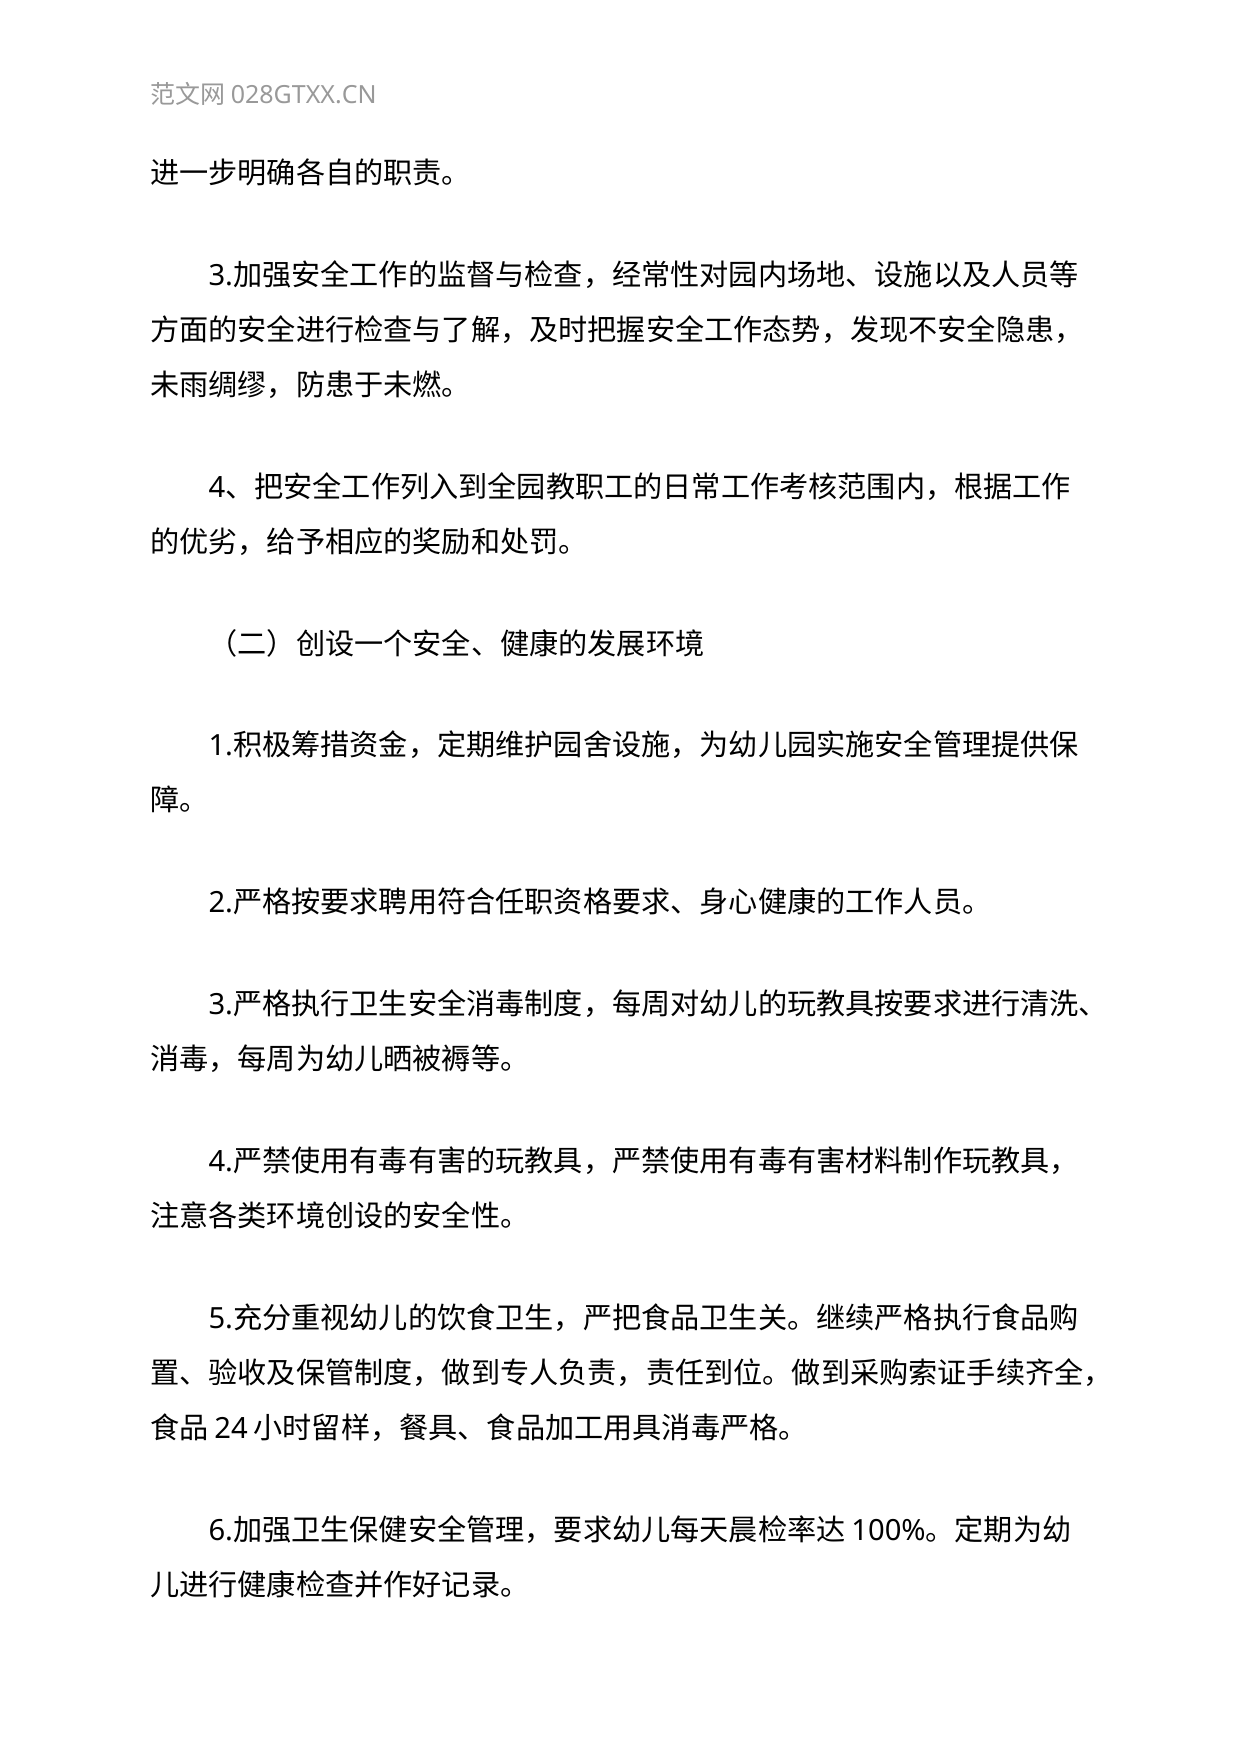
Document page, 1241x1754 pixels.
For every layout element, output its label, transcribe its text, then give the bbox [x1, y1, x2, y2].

text 4、把安全工作列入到全园教职工的日常工作考核范围内，根据工作的优劣，给予相应的奖励和处罚。 [150, 463, 1090, 561]
text 5.充分重视幼儿的饮食卫生，严把食品卫生关。继续严格执行食品购置、验收及保管制度，做到专人负责，责任到位。做到采购索证手续齐全，食品24小时留样，餐具、食品加工用具消毒严格。 [150, 1294, 1090, 1447]
text 2.严格按要求聘用符合任职资格要求、身心健康的工作人员。 [150, 879, 1090, 921]
text （二）创设一个安全、健康的发展环境 [150, 620, 1090, 662]
text 4.严禁使用有毒有害的玩教具，严禁使用有毒有害材料制作玩教具，注意各类环境创设的安全性。 [150, 1137, 1090, 1235]
text 6.加强卫生保健安全管理，要求幼儿每天晨检率达100%。定期为幼儿进行健康检查并作好记录。 [150, 1506, 1090, 1603]
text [150, 150, 1090, 192]
text 3.严格执行卫生安全消毒制度，每周对幼儿的玩教具按要求进行清洗、消毒，每周为幼儿晒被褥等。 [150, 981, 1090, 1078]
text 1.积极筹措资金，定期维护园舍设施，为幼儿园实施安全管理提供保障。 [150, 722, 1090, 819]
text 3.加强安全工作的监督与检查，经常性对园内场地、设施以及人员等方面的安全进行检查与了解，及时把握安全工作态势，发现不安全隐患，未雨绸缪，防患于未燃。 [150, 252, 1090, 404]
